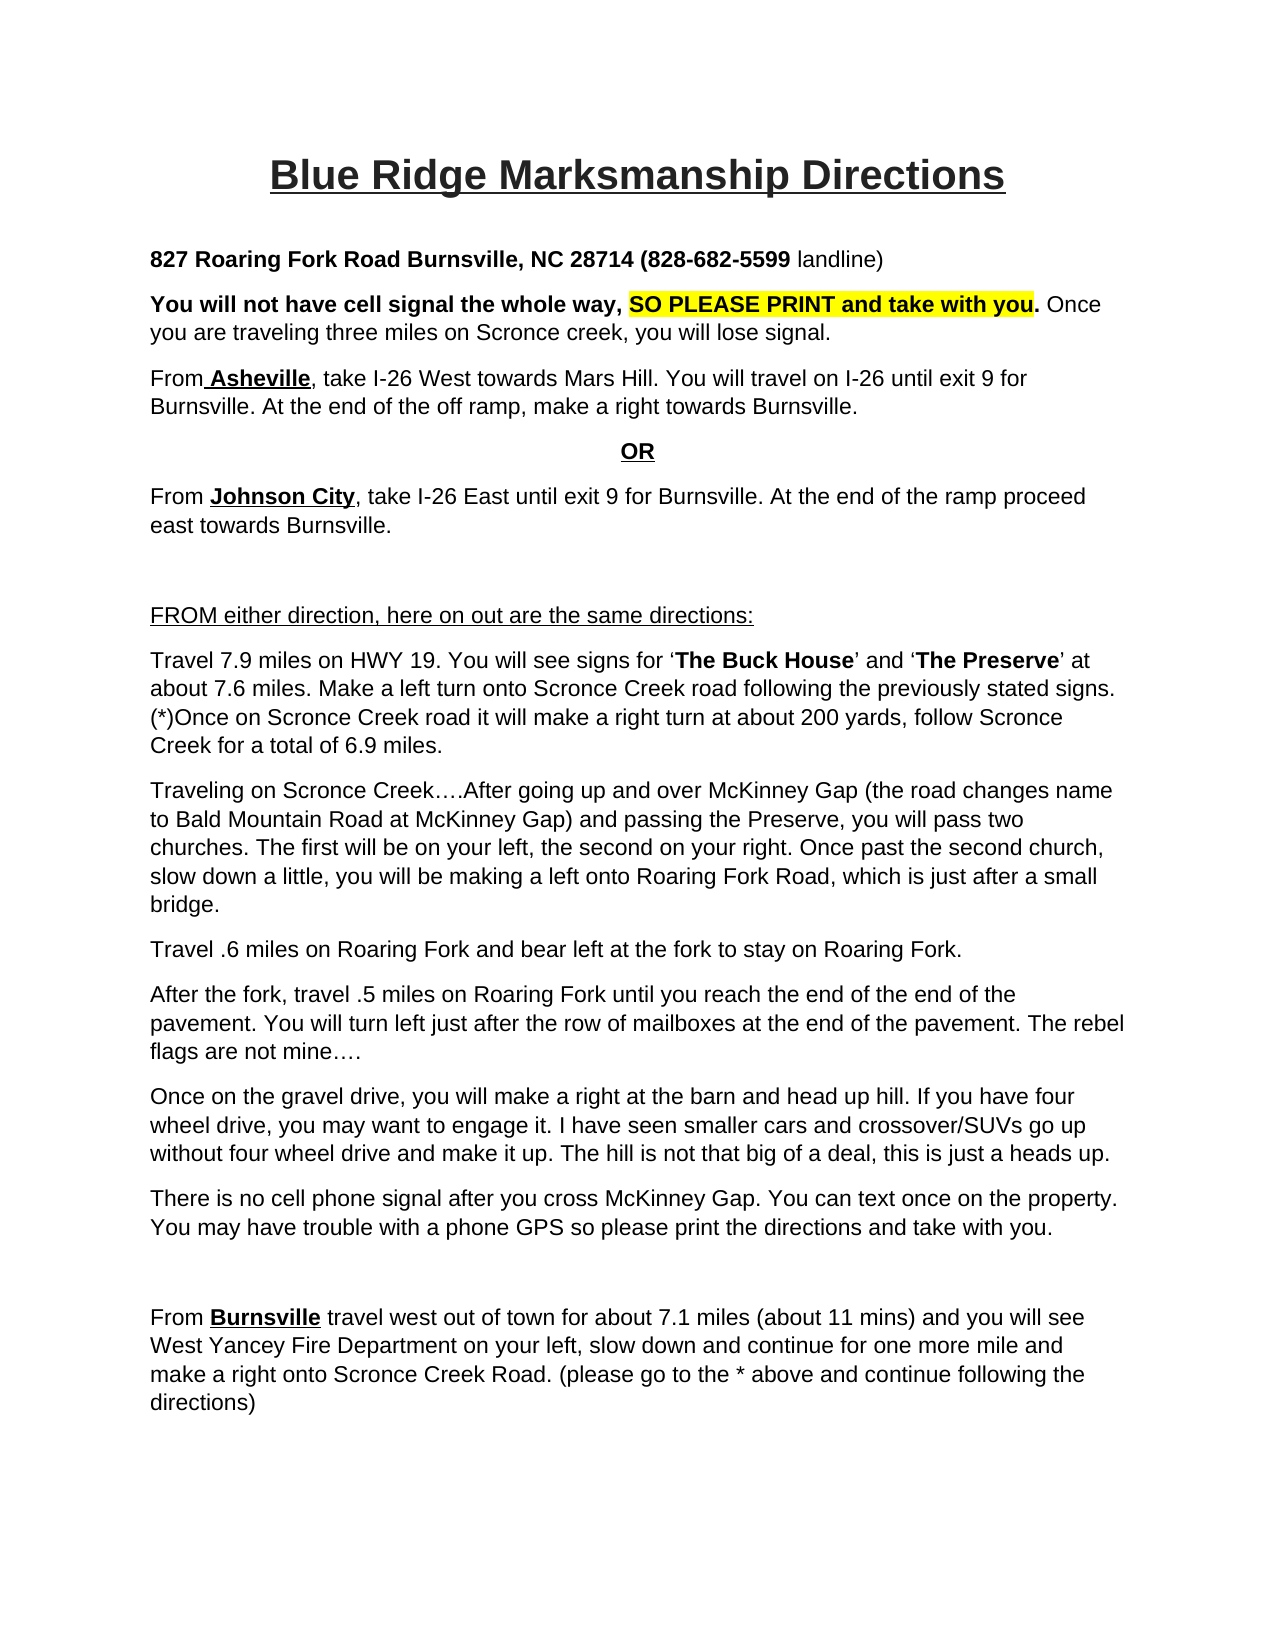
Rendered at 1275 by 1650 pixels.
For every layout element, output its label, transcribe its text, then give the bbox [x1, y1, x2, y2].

text From Johnson City, take I-26 East until exit 9 for Burnsville. At the end of the ramp proceed east towards Burnsville. [150, 483, 1125, 538]
text You will not have cell signal the whole way, SO PLEASE PRINT and take with you. Once you are traveling three miles on Scronce creek, you will lose signal. [150, 291, 1125, 346]
text Traveling on Scronce Creek….After going up and over McKinney Gap (the road changes name to Bald Mountain Road at McKinney Gap) and passing the Preserve, you will pass two churches. The first will be on your left, the second on your right. Once past the second church, slow down a little, you will be making a left onto Roaring Fork Road, which is just after a small bridge. [150, 777, 1125, 917]
text Travel .6 miles on Roaring Fork and bear left at the fork to stay on Roaring Fork. [150, 936, 1125, 962]
text Blue Ridge Marksmanship Directions [150, 150, 1125, 198]
text Once on the gravel drive, you will make a right at the barn and head up hill. If you have four wheel drive, you may want to engage it. I have seen smaller cars and crossover/SUVs go up without four wheel drive and make it up. The hill is not that big of a deal, this is just a heads up. [150, 1083, 1125, 1166]
text From Burnsville travel west out of town for about 7.1 miles (about 11 mins) and you will see West Yancey Fire Department on your left, slow down and continue for one more mile and make a right onto Scronce Creek Road. (please go to the * above and continue following the directions) [150, 1304, 1125, 1416]
text Travel 7.9 miles on HWY 19. You will see signs for ‘The Buck House’ and ‘The Preserve’ at about 7.6 miles. Make a left turn onto Scronce Creek road following the previously stated signs. (*)Once on Scronce Creek road it will make a right turn at about 200 yards, follow Scronce Creek for a total of 6.9 miles. [150, 647, 1125, 758]
text There is no cell phone signal after you cross McKinney Gap. You can text once on the property. You may have trouble with a phone GPS so please print the directions and take with you. [150, 1185, 1125, 1240]
text FROM either direction, here on out are the same directions: [150, 602, 1125, 628]
text 827 Roaring Fork Road Burnsville, NC 28714 (828-682-5599 landline) [150, 246, 1125, 272]
text From Asheville, take I-26 West towards Mars Hill. You will travel on I-26 until exit 9 for Burnsville. At the end of the off ramp, make a right towards Burnsville. [150, 364, 1125, 419]
text After the fork, travel .5 miles on Roaring Fork until you reach the end of the end of the pavement. You will turn left just after the row of mailboxes at the end of the pavement. The rebel flags are not mine…. [150, 981, 1125, 1064]
text OR [150, 438, 1125, 464]
